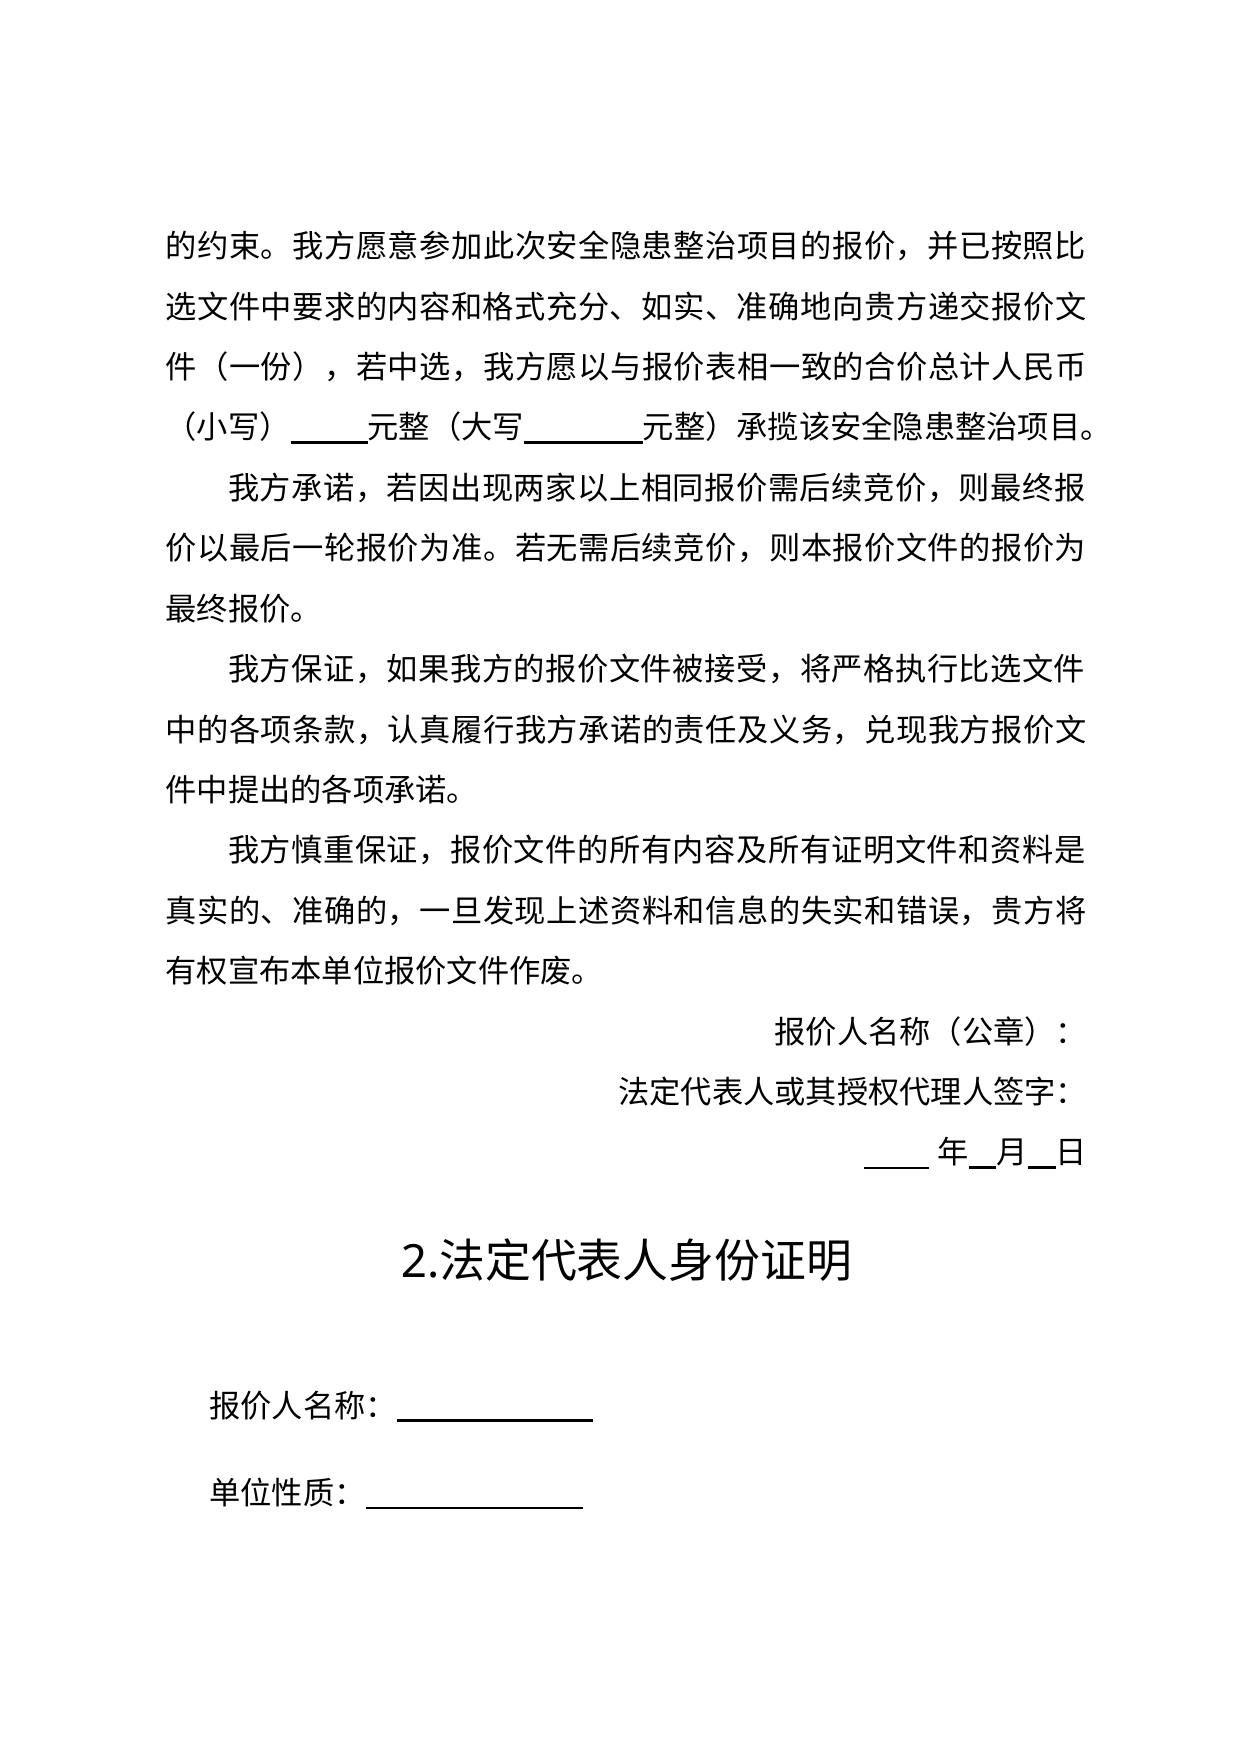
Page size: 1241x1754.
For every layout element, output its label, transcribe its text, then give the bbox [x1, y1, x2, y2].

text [165, 209, 1087, 451]
text 2.法定代表人身份证明 [165, 1208, 1087, 1306]
text 报价人名称（公章）： [165, 995, 1087, 1055]
text 我方保证，如果我方的报价文件被接受，将严格执行比选文件中的各项条款，认真履行我方承诺的责任及义务，兑现我方报价文件中提出的各项承诺。 [165, 632, 1087, 813]
text 报价人名称： [165, 1371, 1087, 1436]
text 我方慎重保证，报价文件的所有内容及所有证明文件和资料是真实的、准确的，一旦发现上述资料和信息的失实和错误，贵方将有权宣布本单位报价文件作废。 [165, 813, 1087, 995]
text 单位性质： [165, 1458, 1087, 1523]
text 年 月 日 [165, 1116, 1087, 1176]
text 我方承诺，若因出现两家以上相同报价需后续竞价，则最终报价以最后一轮报价为准。若无需后续竞价，则本报价文件的报价为最终报价。 [165, 451, 1087, 632]
text 法定代表人或其授权代理人签字： [165, 1055, 1087, 1116]
